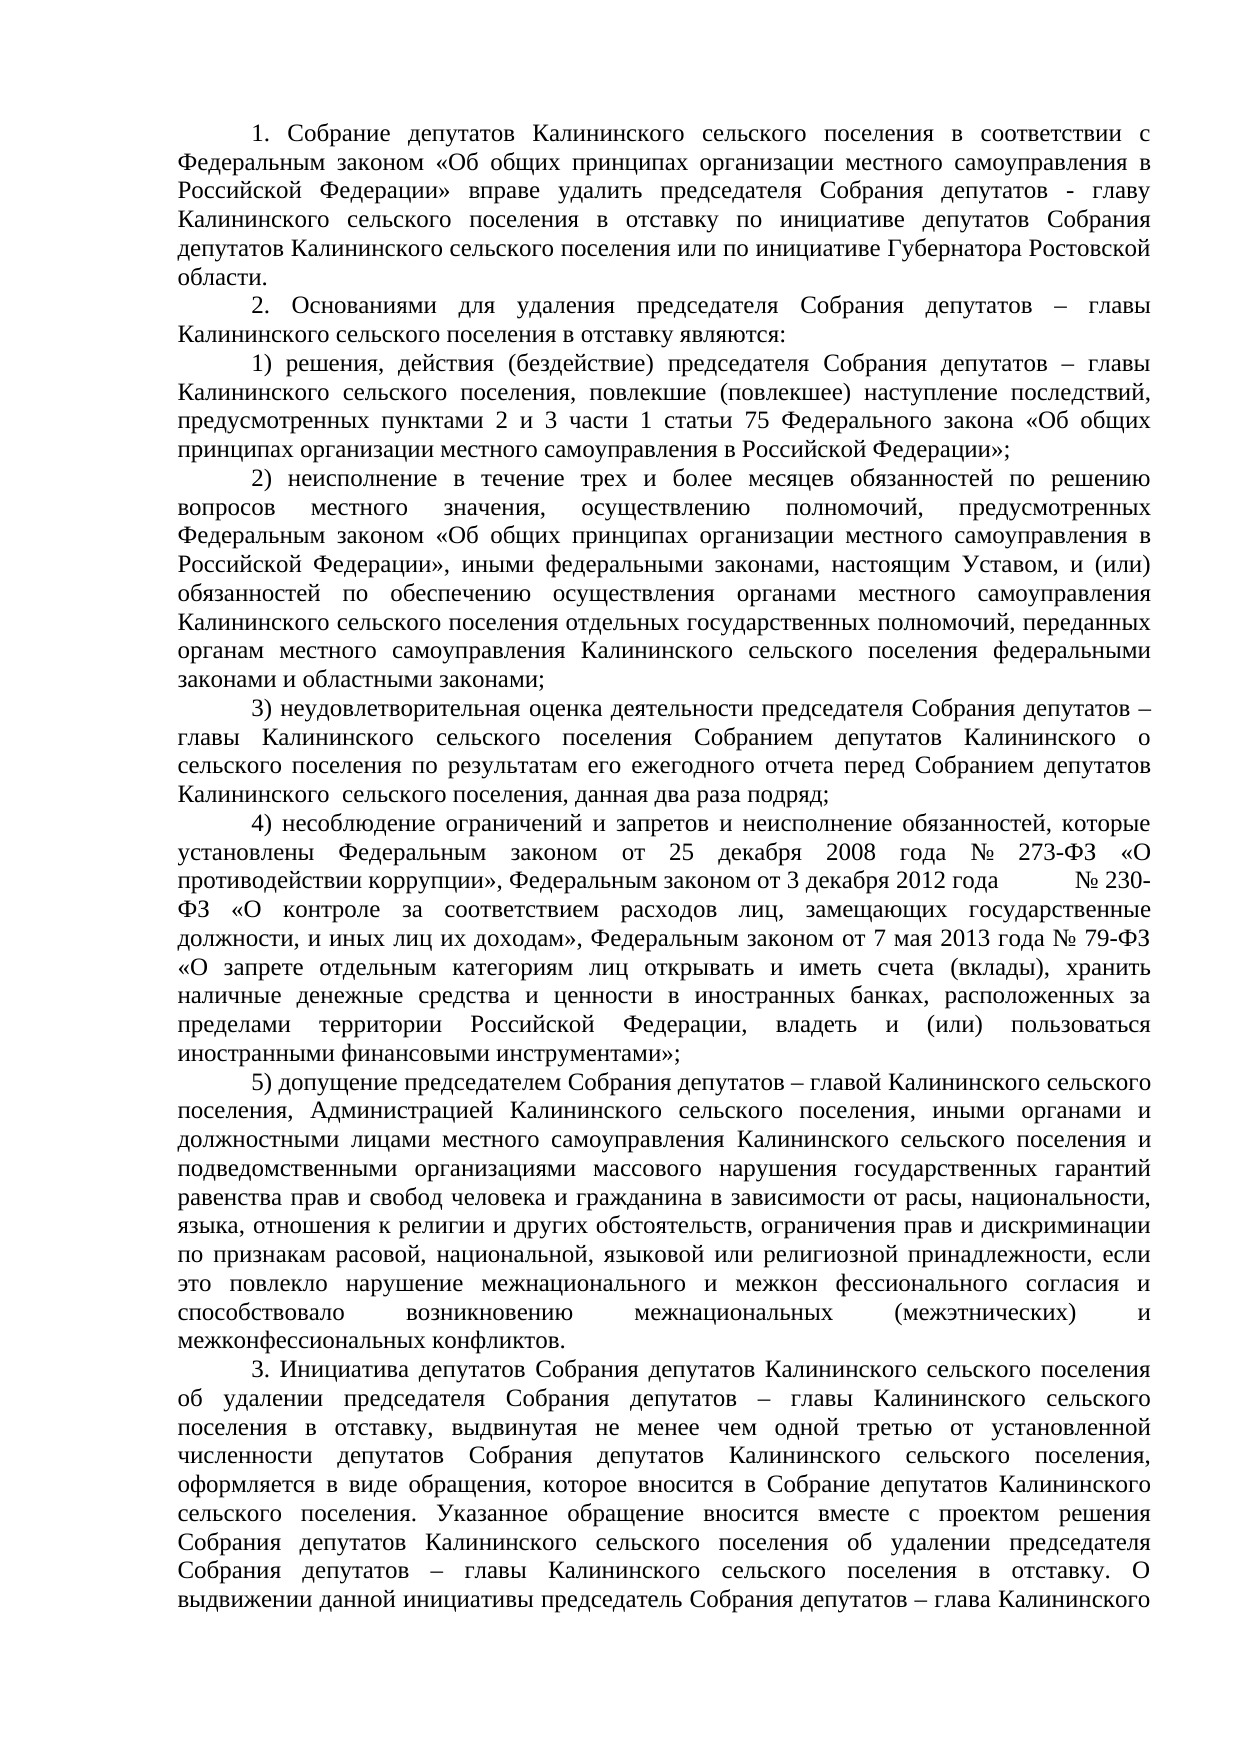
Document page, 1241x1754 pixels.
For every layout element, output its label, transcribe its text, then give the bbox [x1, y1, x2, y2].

text 3) неудовлетворительная оценка деятельности председателя Собрания депутатов – главы Калининского сельского поселения Собранием депутатов Калининского о сельского поселения по результатам его ежегодного отчета перед Собранием депутатов Калининского сельского поселения, данная два раза подряд; [177, 693, 1152, 808]
text 2) неисполнение в течение трех и более месяцев обязанностей по решению вопросов местного значения, осуществлению полномочий, предусмотренных Федеральным законом «Об общих принципах организации местного самоуправления в Российской Федерации», иными федеральными законами, настоящим Уставом, и (или) обязанностей по обеспечению осуществления органами местного самоуправления Калининского сельского поселения отдельных государственных полномочий, переданных органам местного самоуправления Калининского сельского поселения федеральными законами и областными законами; [177, 463, 1152, 693]
text 5) допущение председателем Собрания депутатов – главой Калининского сельского поселения, Администрацией Калининского сельского поселения, иными органами и должностными лицами местного самоуправления Калининского сельского поселения и подведомственными организациями массового нарушения государственных гарантий равенства прав и свобод человека и гражданина в зависимости от расы, национальности, языка, отношения к религии и других обстоятельств, ограничения прав и дискриминации по признакам расовой, национальной, языковой или религиозной принадлежности, если это повлекло нарушение межнационального и межкон фессионального согласия и способствовало возникновению межнациональных (межэтнических) и межконфессиональных конфликтов. [177, 1067, 1152, 1354]
text 1. Собрание депутатов Калининского сельского поселения в соответствии с Федеральным законом «Об общих принципах организации местного самоуправления в Российской Федерации» вправе удалить председателя Собрания депутатов - главу Калининского сельского поселения в отставку по инициативе депутатов Собрания депутатов Калининского сельского поселения или по инициативе Губернатора Ростовской области. [177, 118, 1152, 291]
text 4) несоблюдение ограничений и запретов и неисполнение обязанностей, которые установлены Федеральным законом от 25 декабря 2008 года № 273-ФЗ «О противодействии коррупции», Федеральным законом от 3 декабря 2012 года № 230-ФЗ «О контроле за соответствием расходов лиц, замещающих государственные должности, и иных лиц их доходам», Федеральным законом от 7 мая 2013 года № 79-ФЗ «О запрете отдельным категориям лиц открывать и иметь счета (вклады), хранить наличные денежные средства и ценности в иностранных банках, расположенных за пределами территории Российской Федерации, владеть и (или) пользоваться иностранными финансовыми инструментами»; [177, 808, 1152, 1067]
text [177, 1354, 1152, 1613]
text 1) решения, действия (бездействие) председателя Собрания депутатов – главы Калининского сельского поселения, повлекшие (повлекшее) наступление последствий, предусмотренных пунктами 2 и 3 части 1 статьи 75 Федерального закона «Об общих принципах организации местного самоуправления в Российской Федерации»; [177, 348, 1152, 463]
text 2. Основаниями для удаления председателя Собрания депутатов – главы Калининского сельского поселения в отставку являются: [177, 291, 1152, 348]
